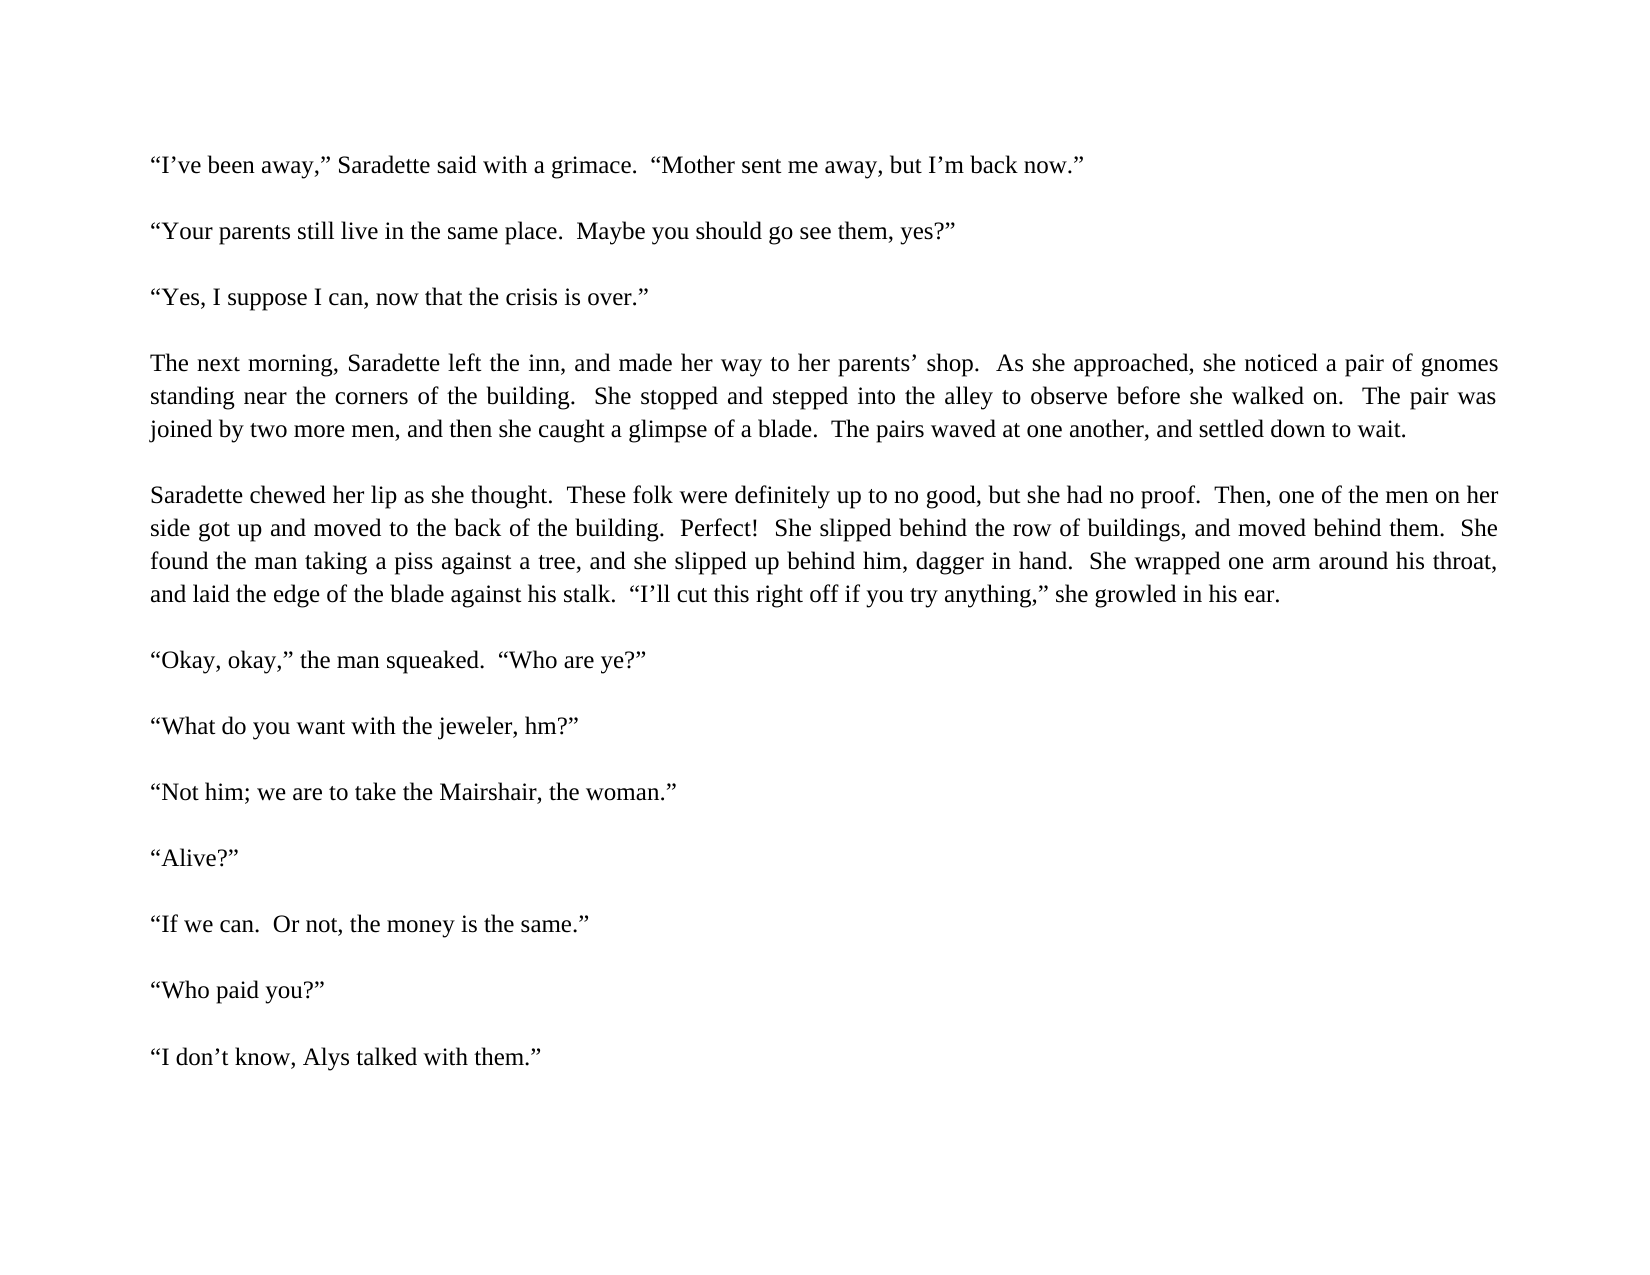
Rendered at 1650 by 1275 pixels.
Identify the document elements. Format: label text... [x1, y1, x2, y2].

text “I’ve been away,” Saradette said with a grimace. “Mother sent me away, but I’m back now.” [150, 150, 1500, 179]
text “If we can. Or not, the money is the same.” [150, 909, 1500, 938]
text “Alive?” [150, 843, 1500, 872]
text “Not him; we are to take the Mairshair, the woman.” [150, 777, 1500, 806]
text “Yes, I suppose I can, now that the crisis is over.” [150, 282, 1500, 311]
text “Your parents still live in the same place. Maybe you should go see them, yes?” [150, 216, 1500, 245]
text “I don’t know, Alys talked with them.” [150, 1042, 1500, 1070]
text “Okay, okay,” the man squeaked. “Who are ye?” [150, 645, 1500, 674]
text Saradette chewed her lip as she thought. These folk were definitely up to no good, but she had no proof. Then, one of the men on her side got up and moved to the back of the building. Perfect! She slipped behind the row of buildings, and moved behind them. She found the man taking a piss against a tree, and she slipped up behind him, dagger in hand. She wrapped one arm around his throat, and laid the edge of the blade against his stalk. “I’ll cut this right off if you try anything,” she growled in his ear. [150, 480, 1500, 608]
text “Who paid you?” [150, 976, 1500, 1004]
text “What do you want with the jeweler, hm?” [150, 711, 1500, 740]
text The next morning, Saradette left the inn, and made her way to her parents’ shop. As she approached, she noticed a pair of gnomes standing near the corners of the building. She stopped and stepped into the alley to observe before she walked on. The pair was joined by two more men, and then she caught a glimpse of a blade. The pairs waved at one another, and settled down to wait. [150, 348, 1500, 443]
